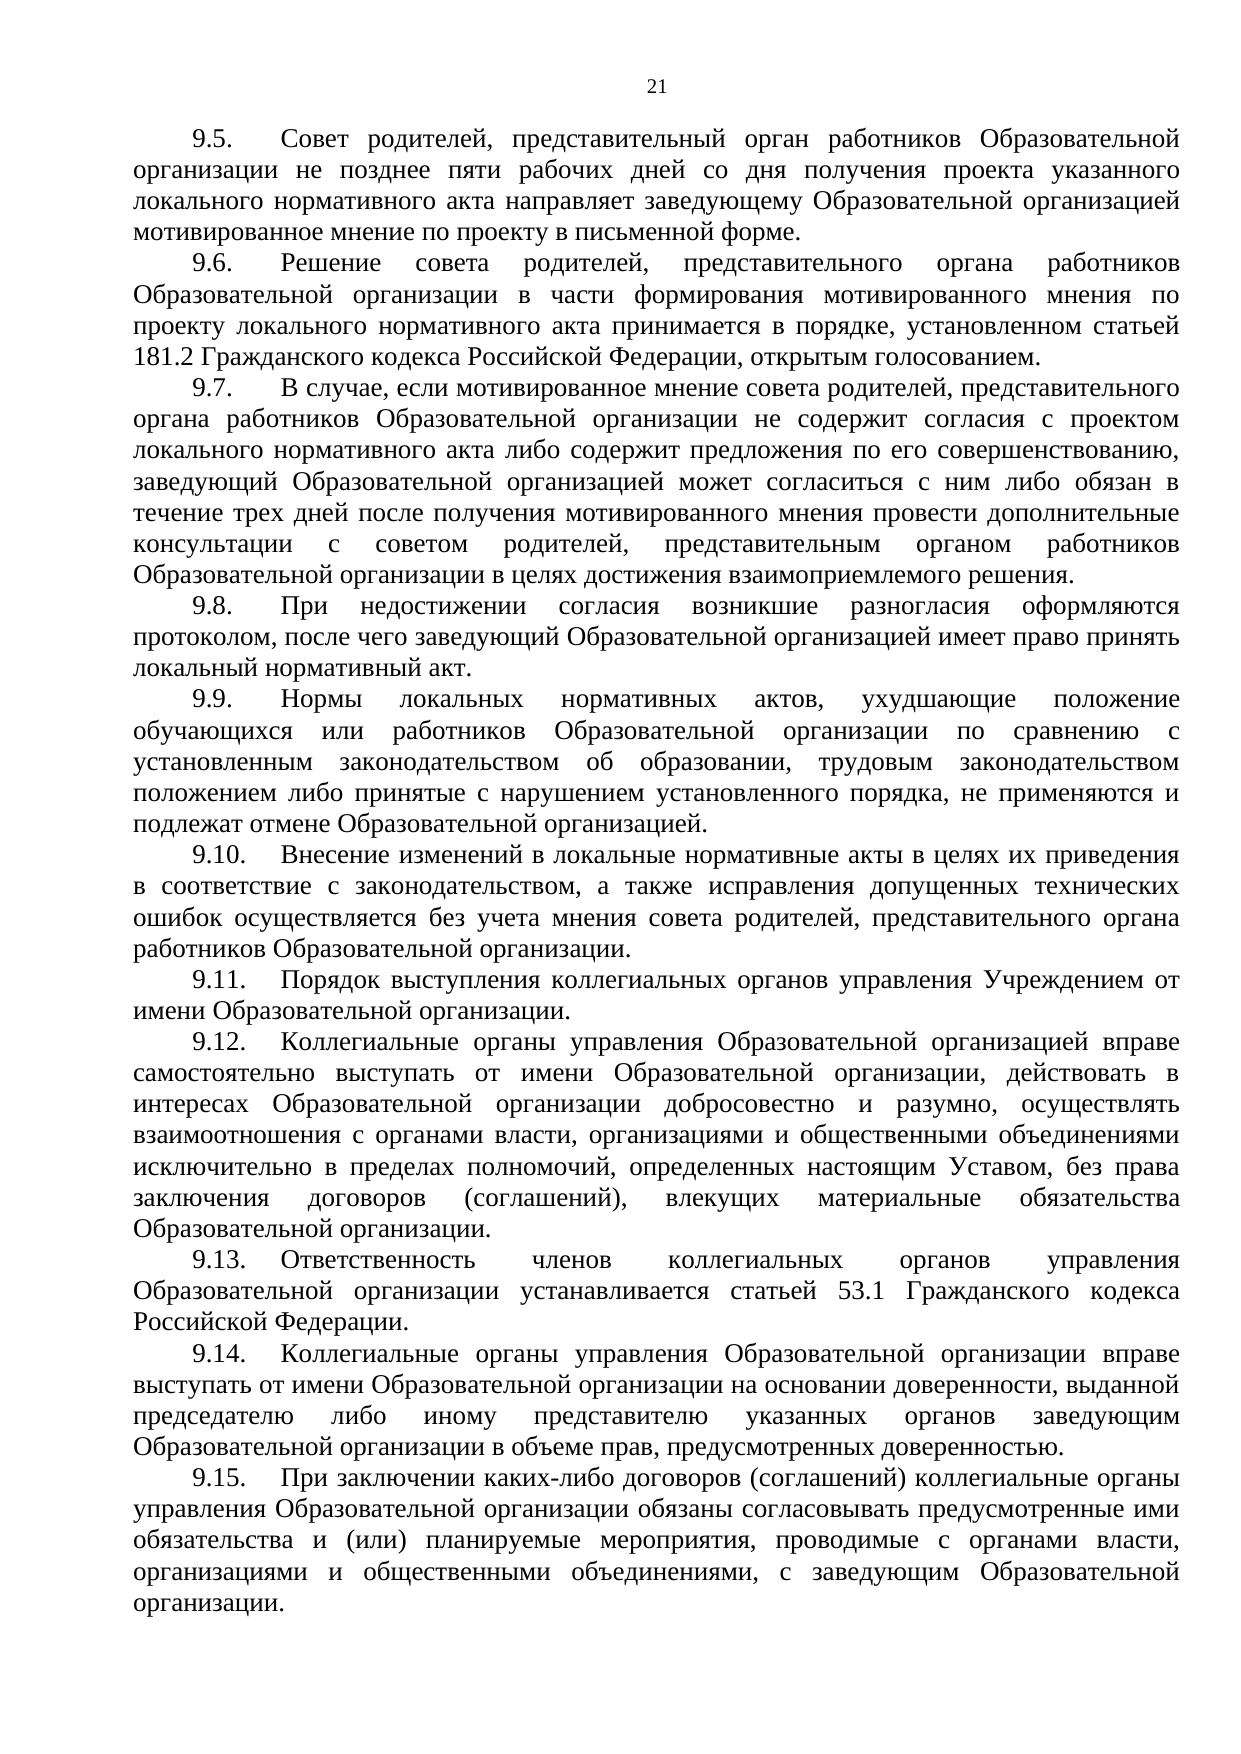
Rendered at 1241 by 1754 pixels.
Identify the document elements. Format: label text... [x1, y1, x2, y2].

list Внесение изменений в локальные нормативные акты в целях их приведения в соответствие с законодательством, а также исправления допущенных технических ошибок осуществляется без учета мнения совета родителей, представительного органа работников Образовательной организации. [133, 838, 1181, 963]
list Решение совета родителей, представительного органа работников Образовательной организации в части формирования мотивированного мнения по проекту локального нормативного акта принимается в порядке, установленном статьей 181.2 Гражданского кодекса Российской Федерации, открытым голосованием. [133, 247, 1181, 371]
list При заключении каких-либо договоров (соглашений) коллегиальные органы управления Образовательной организации обязаны согласовывать предусмотренные ими обязательства и (или) планируемые мероприятия, проводимые с органами власти, организациями и общественными объединениями, с заведующим Образовательной организации. [133, 1461, 1181, 1617]
list Ответственность членов коллегиальных органов управления Образовательной организации устанавливается статьей 53.1 Гражданского кодекса Российской Федерации. [133, 1243, 1181, 1337]
subtitle Порядок выступления коллегиальных органов управления Учреждением от имени Образовательной организации. [133, 963, 1181, 1025]
list В случае, если мотивированное мнение совета родителей, представительного органа работников Образовательной организации не содержит согласия с проектом локального нормативного акта либо содержит предложения по его совершенствованию, заведующий Образовательной организацией может согласиться с ним либо обязан в течение трех дней после получения мотивированного мнения провести дополнительные консультации с советом родителей, представительным органом работников Образовательной организации в целях достижения взаимоприемлемого решения. [133, 371, 1181, 589]
list Совет родителей, представительный орган работников Образовательной организации не позднее пяти рабочих дней со дня получения проекта указанного локального нормативного акта направляет заведующему Образовательной организацией мотивированное мнение по проекту в письменной форме. [133, 122, 1181, 247]
list Нормы локальных нормативных актов, ухудшающие положение обучающихся или работников Образовательной организации по сравнению с установленным законодательством об образовании, трудовым законодательством положением либо принятые с нарушением установленного порядка, не применяются и подлежат отмене Образовательной организацией. [133, 683, 1181, 838]
list Коллегиальные органы управления Образовательной организации вправе выступать от имени Образовательной организации на основании доверенности, выданной председателю либо иному представителю указанных органов заведующим Образовательной организации в объеме прав, предусмотренных доверенностью. [133, 1337, 1181, 1461]
list При недостижении согласия возникшие разногласия оформляются протоколом, после чего заведующий Образовательной организацией имеет право принять локальный нормативный акт. [133, 589, 1181, 683]
list Коллегиальные органы управления Образовательной организацией вправе самостоятельно выступать от имени Образовательной организации, действовать в интересах Образовательной организации добросовестно и разумно, осуществлять взаимоотношения с органами власти, организациями и общественными объединениями исключительно в пределах полномочий, определенных настоящим Уставом, без права заключения договоров (соглашений), влекущих материальные обязательства Образовательной организации. [133, 1025, 1181, 1243]
